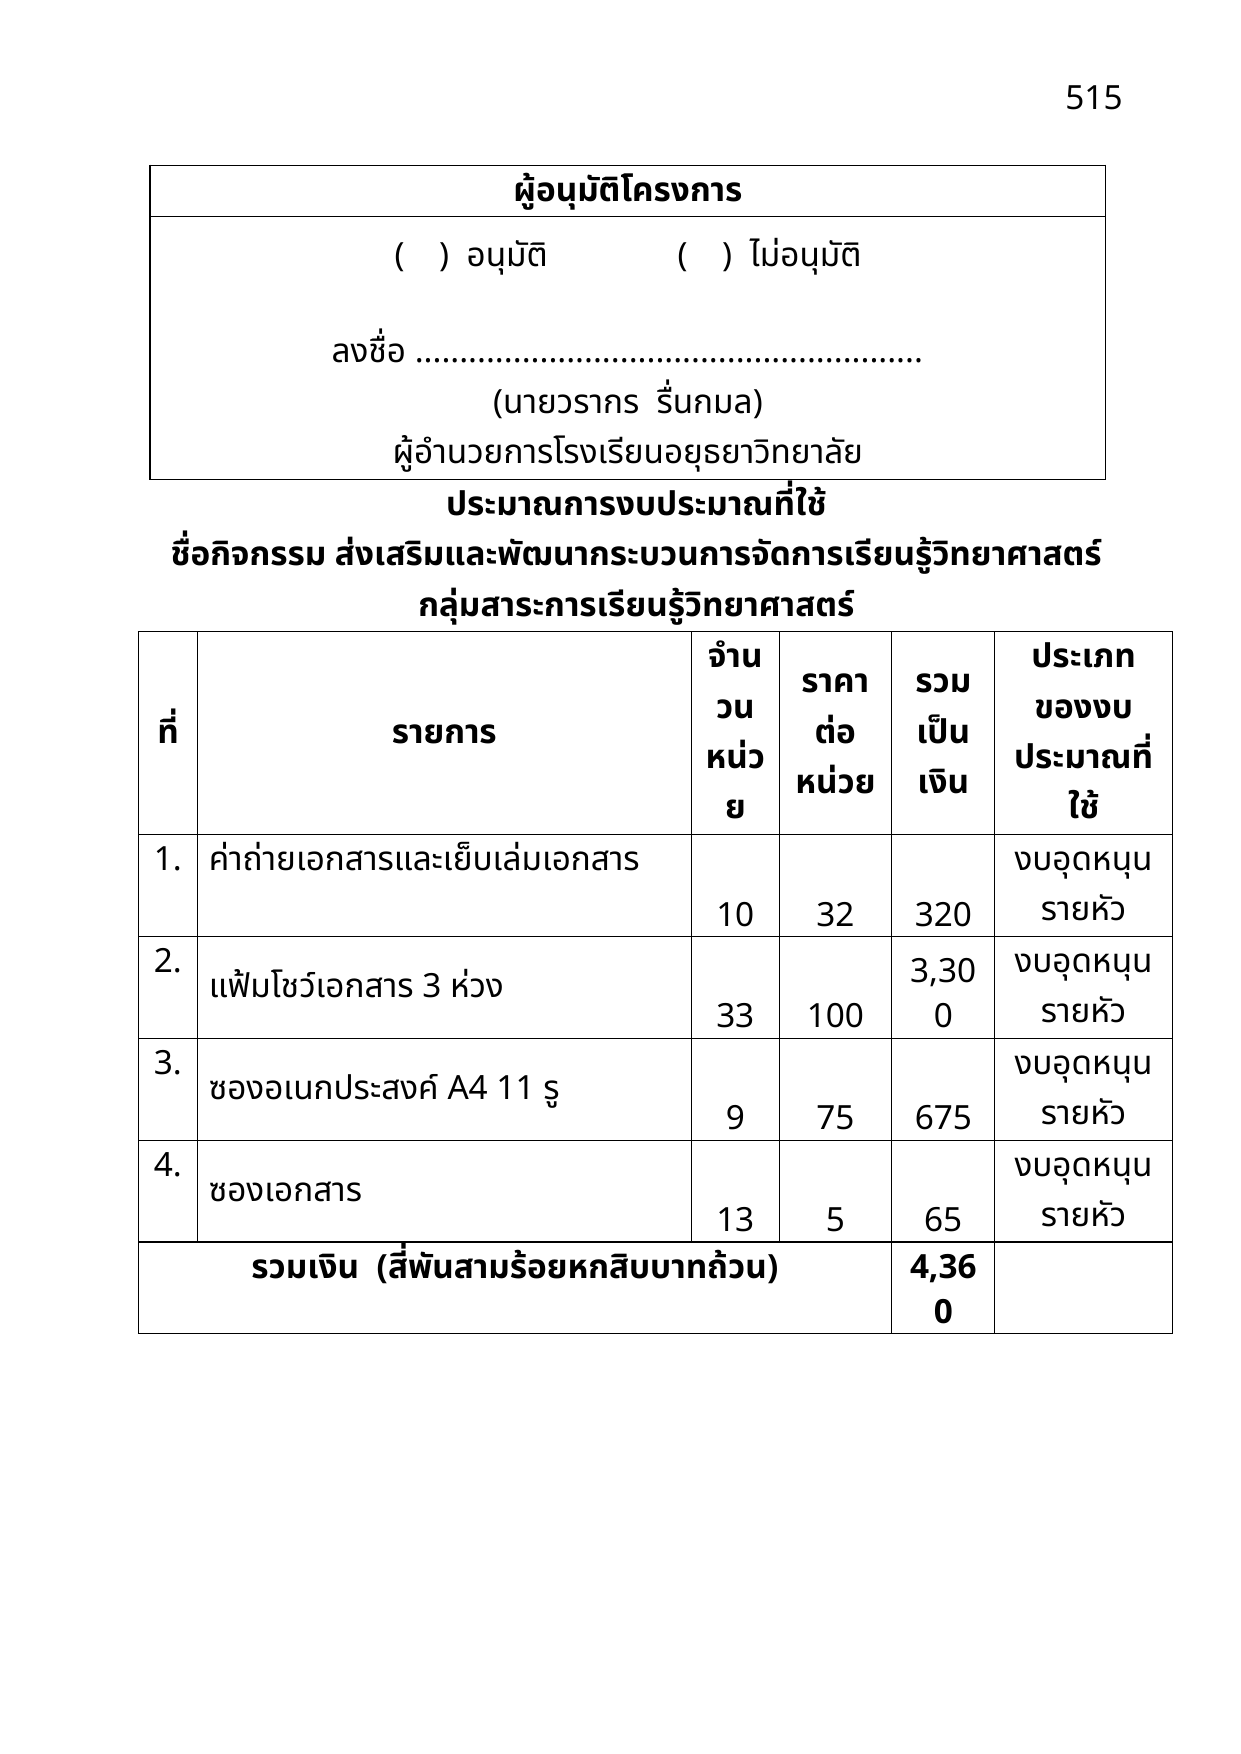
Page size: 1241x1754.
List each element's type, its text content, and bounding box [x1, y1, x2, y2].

table_cell งบอุดหนุนรายหัว [995, 1039, 1172, 1139]
table_cell 100 [780, 937, 891, 1038]
table_header ราคา ต่อหน่วย [780, 632, 891, 834]
table_cell งบอุดหนุนรายหัว [995, 937, 1172, 1038]
table_cell ( ) อนุมัติ ( ) ไม่อนุมัติ ลงชื่อ ......................................................... (นายวรากร รื่นกมล) ผู้อำนวยการโรงเรียนอยุธยาวิทยาลัย [151, 217, 1105, 479]
table_cell งบอุดหนุนรายหัว [995, 835, 1172, 936]
table_cell 320 [892, 835, 994, 936]
table_cell 9 [692, 1039, 779, 1139]
table_header รายการ [198, 632, 691, 834]
table_header ประเภทของงบประมาณที่ใช้ [995, 632, 1172, 834]
table_cell 675 [892, 1039, 994, 1139]
table_cell 5 [780, 1141, 891, 1241]
table_cell แฟ้มโชว์เอกสาร 3 ห่วง [198, 937, 691, 1038]
table_cell 4. [139, 1141, 197, 1241]
table_cell [995, 1243, 1172, 1333]
table_cell ซองอเนกประสงค์ A4 11 รู [198, 1039, 691, 1139]
table_header ที่ [139, 632, 197, 834]
subtitle กลุ่มสาระการเรียนรู้วิทยาศาสตร์ [150, 581, 1122, 631]
table_header จำนวนหน่วย [692, 632, 779, 834]
table_cell 1. [139, 835, 197, 936]
table_header รวม เป็นเงิน [892, 632, 994, 834]
table_cell 10 [692, 835, 779, 936]
table_cell 4,360 [892, 1243, 994, 1333]
table_cell 13 [692, 1141, 779, 1241]
table_cell 32 [780, 835, 891, 936]
subtitle ประมาณการงบประมาณที่ใช้ [150, 480, 1122, 530]
table_cell ผู้อนุมัติโครงการ [151, 166, 1105, 216]
table_cell 65 [892, 1141, 994, 1241]
table_cell 3. [139, 1039, 197, 1139]
subtitle ชื่อกิจกรรม ส่งเสริมและพัฒนากระบวนการจัดการเรียนรู้วิทยาศาสตร์ [150, 530, 1122, 581]
table_cell รวมเงิน (สี่พันสามร้อยหกสิบบาทถ้วน) [139, 1243, 891, 1333]
table_cell 33 [692, 937, 779, 1038]
table_cell 75 [780, 1039, 891, 1139]
table_cell 3,300 [892, 937, 994, 1038]
table_cell ค่าถ่ายเอกสารและเย็บเล่มเอกสาร [198, 835, 691, 936]
table_cell งบอุดหนุนรายหัว [995, 1141, 1172, 1241]
table_cell ซองเอกสาร [198, 1141, 691, 1241]
table_cell 2. [139, 937, 197, 1038]
